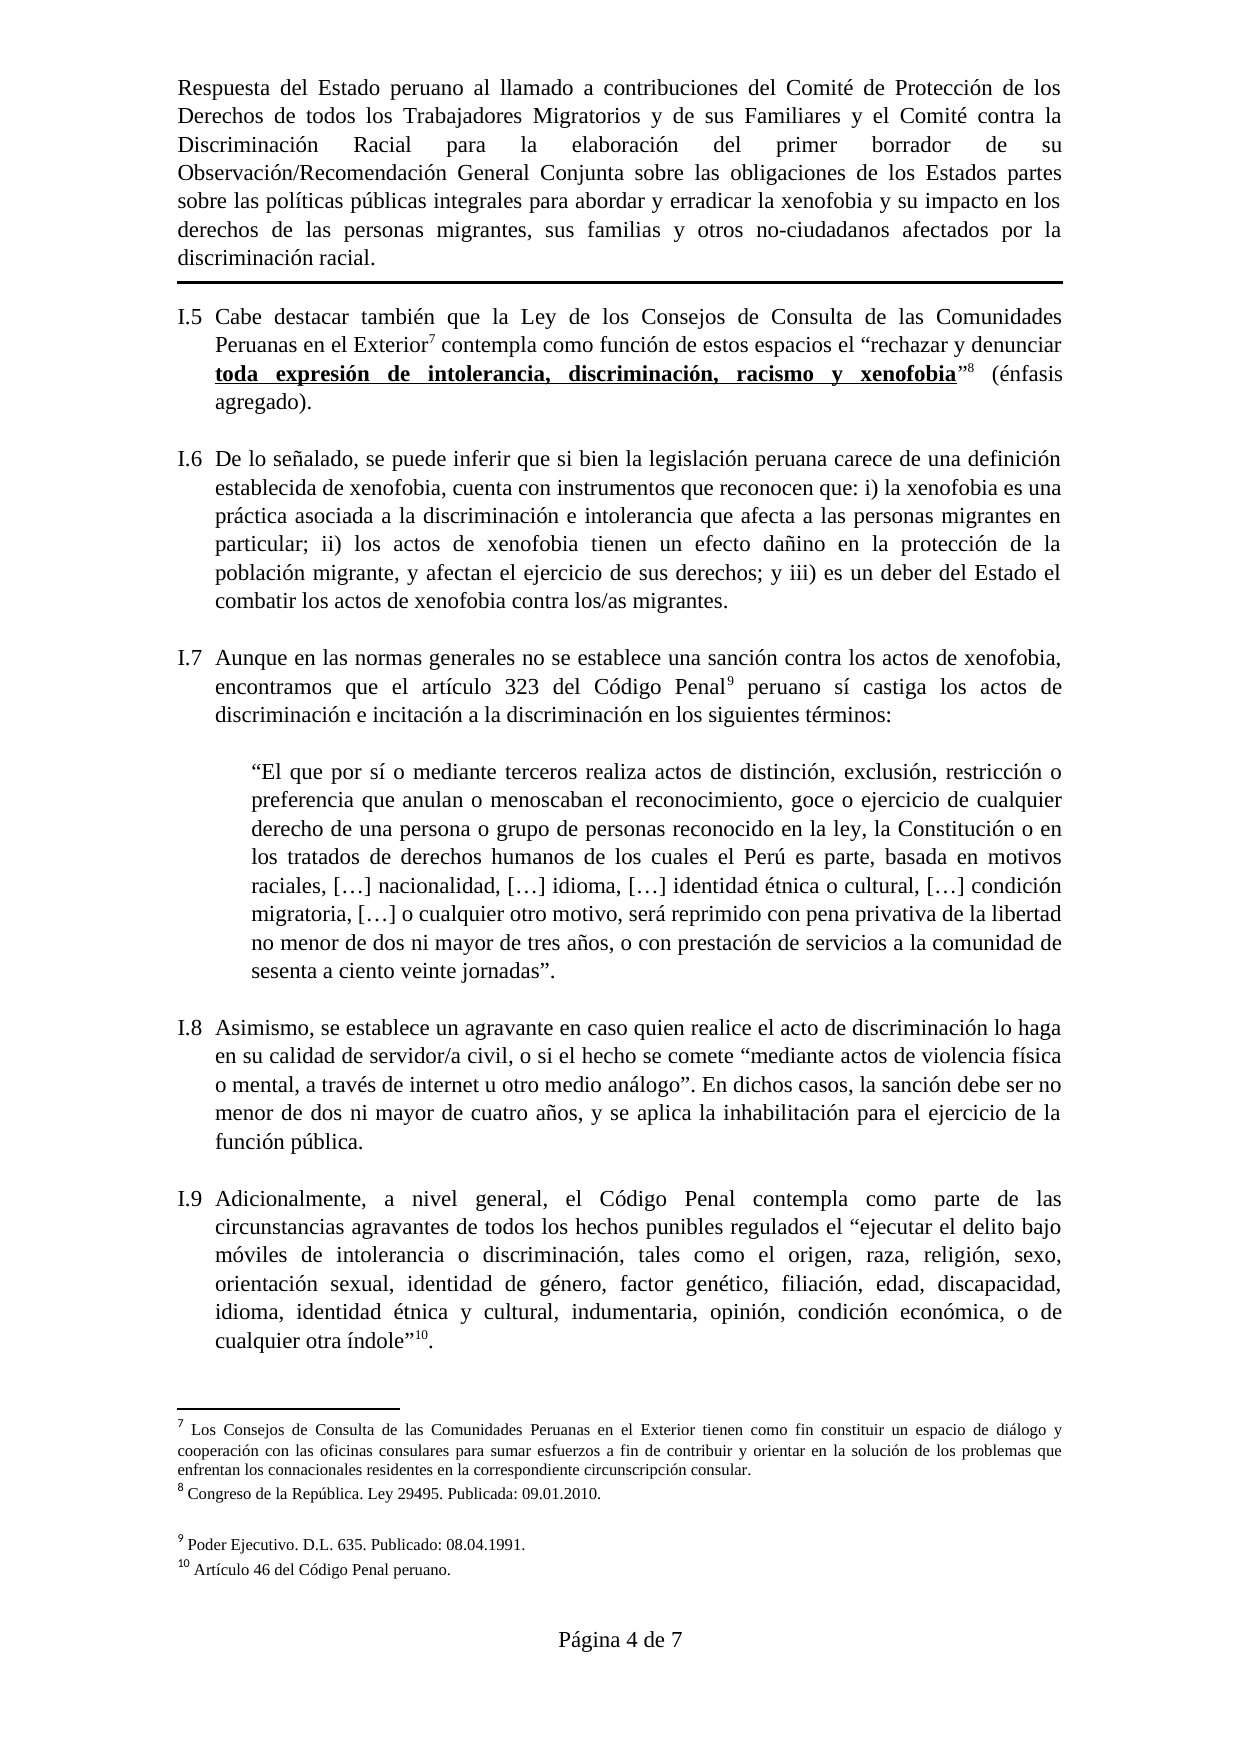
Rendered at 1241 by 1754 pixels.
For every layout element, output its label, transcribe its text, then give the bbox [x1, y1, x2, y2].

list Cabe destacar también que la Ley de los Consejos de Consulta de las Comunidades Peruanas en el Exterior contempla como función de estos espacios el “rechazar y denunciar toda expresión de intolerancia, discriminación, racismo y xenofobia” (énfasis agregado). [177, 303, 1063, 415]
list De lo señalado, se puede inferir que si bien la legislación peruana carece de una definición establecida de xenofobia, cuenta con instrumentos que reconocen que: i) la xenofobia es una práctica asociada a la discriminación e intolerancia que afecta a las personas migrantes en particular; ii) los actos de xenofobia tienen un efecto dañino en la protección de la población migrante, y afectan el ejercicio de sus derechos; y iii) es un deber del Estado el combatir los actos de xenofobia contra los/as migrantes. [177, 445, 1063, 614]
list Aunque en las normas generales no se establece una sanción contra los actos de xenofobia, encontramos que el artículo 323 del Código Penal peruano sí castiga los actos de discriminación e incitación a la discriminación en los siguientes términos: [177, 644, 1063, 727]
list Adicionalmente, a nivel general, el Código Penal contempla como parte de las circunstancias agravantes de todos los hechos punibles regulados el “ejecutar el delito bajo móviles de intolerancia o discriminación, tales como el origen, raza, religión, sexo, orientación sexual, identidad de género, factor genético, filiación, edad, discapacidad, idioma, identidad étnica y cultural, indumentaria, opinión, condición económica, o de cualquier otra índole”. [177, 1184, 1063, 1353]
list Asimismo, se establece un agravante en caso quien realice el acto de discriminación lo haga en su calidad de servidor/a civil, o si el hecho se comete “mediante actos de violencia física o mental, a través de internet u otro medio análogo”. En dichos casos, la sanción debe ser no menor de dos ni mayor de cuatro años, y se aplica la inhabilitación para el ejercicio de la función pública. [177, 1014, 1063, 1154]
text “El que por sí o mediante terceros realiza actos de distinción, exclusión, restricción o preferencia que anulan o menoscaban el reconocimiento, goce o ejercicio de cualquier derecho de una persona o grupo de personas reconocido en la ley, la Constitución o en los tratados de derechos humanos de los cuales el Perú es parte, basada en motivos raciales, […] nacionalidad, […] idioma, […] identidad étnica o cultural, […] condición migratoria, […] o cualquier otro motivo, será reprimido con pena privativa de la libertad no menor de dos ni mayor de tres años, o con prestación de servicios a la comunidad de sesenta a ciento veinte jornadas”. [251, 758, 1063, 983]
